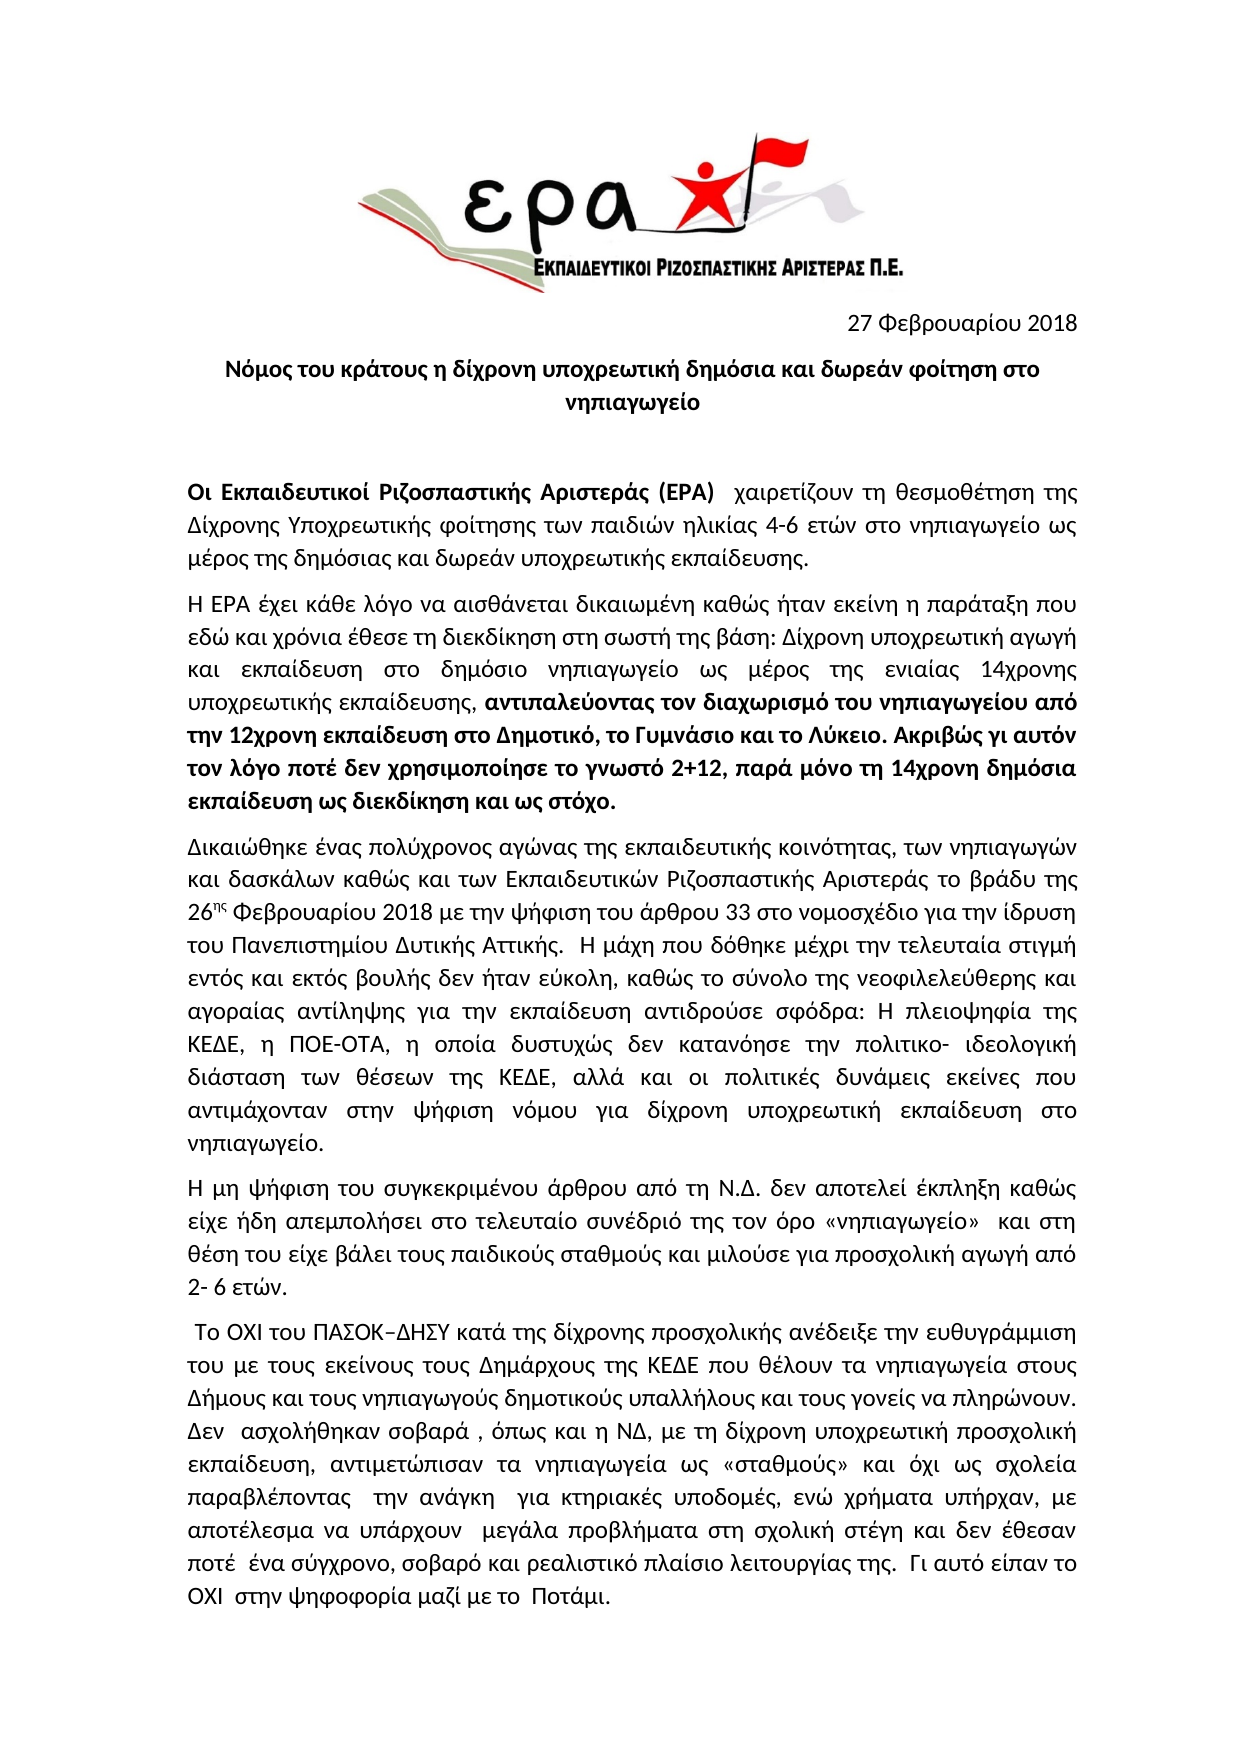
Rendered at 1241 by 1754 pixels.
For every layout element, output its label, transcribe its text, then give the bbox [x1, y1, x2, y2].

text Το ΟΧΙ του ΠΑΣΟΚ–ΔΗΣΥ κατά της δίχρονης προσχολικής ανέδειξε την ευθυγράμμιση του με τους εκείνους τους Δημάρχους της ΚΕΔΕ που θέλουν τα νηπιαγωγεία στους Δήμους και τους νηπιαγωγούς δημοτικούς υπαλλήλους και τους γονείς να πληρώνουν. Δεν ασχολήθηκαν σοβαρά , όπως και η ΝΔ, με τη δίχρονη υποχρεωτική προσχολική εκπαίδευση, αντιμετώπισαν τα νηπιαγωγεία ως «σταθμούς» και όχι ως σχολεία παραβλέποντας την ανάγκη για κτηριακές υποδομές, ενώ χρήματα υπήρχαν, με αποτέλεσμα να υπάρχουν μεγάλα προβλήματα στη σχολική στέγη και δεν έθεσαν ποτέ ένα σύγχρονο, σοβαρό και ρεαλιστικό πλαίσιο λειτουργίας της. Γι αυτό είπαν το ΟΧΙ στην ψηφοφορία μαζί με το Ποτάμι. [187, 1495, 1078, 1560]
text Η ΕΡΑ έχει κάθε λόγο να αισθάνεται δικαιωμένη καθώς ήταν εκείνη η παράταξη που εδώ και χρόνια έθεσε τη διεκδίκηση στη σωστή της βάση: Δίχρονη υποχρεωτική αγωγή και εκπαίδευση στο δημόσιο νηπιαγωγείο ως μέρος της ενιαίας 14χρονης υποχρεωτικής εκπαίδευσης, αντιπαλεύοντας τον διαχωρισμό του νηπιαγωγείου από την 12χρονη εκπαίδευση στο Δημοτικό, το Γυμνάσιο και το Λύκειο. Ακριβώς γι αυτόν τον λόγο ποτέ δεν χρησιμοποίησε το γνωστό 2+12, παρά μόνο τη 14χρονη δημόσια εκπαίδευση ως διεκδίκηση και ως στόχο. [187, 588, 1078, 816]
text Νόμος του κράτους η δίχρονη υποχρεωτική δημόσια και δωρεάν φοίτηση στο νηπιαγωγείο [187, 353, 1078, 416]
text Το ΟΧΙ του ΠΑΣΟΚ–ΔΗΣΥ κατά της δίχρονης προσχολικής ανέδειξε την ευθυγράμμιση του με τους εκείνους τους Δημάρχους της ΚΕΔΕ που θέλουν τα νηπιαγωγεία στους Δήμους και τους νηπιαγωγούς δημοτικούς υπαλλήλους και τους γονείς να πληρώνουν. Δεν ασχολήθηκαν σοβαρά , όπως και η ΝΔ, με τη δίχρονη υποχρεωτική προσχολική εκπαίδευση, αντιμετώπισαν τα νηπιαγωγεία ως «σταθμούς» και όχι ως σχολεία παραβλέποντας την ανάγκη για κτηριακές υποδομές, ενώ χρήματα υπήρχαν, με αποτέλεσμα να υπάρχουν μεγάλα προβλήματα στη σχολική στέγη και δεν έθεσαν ποτέ ένα σύγχρονο, σοβαρό και ρεαλιστικό πλαίσιο λειτουργίας της. Γι αυτό είπαν το ΟΧΙ στην ψηφοφορία μαζί με το Ποτάμι. [187, 1561, 1078, 1610]
text Δικαιώθηκε ένας πολύχρονος αγώνας της εκπαιδευτικής κοινότητας, των νηπιαγωγών και δασκάλων καθώς και των Εκπαιδευτικών Ριζοσπαστικής Αριστεράς το βράδυ της 26ης Φεβρουαρίου 2018 με την ψήφιση του άρθρου 33 στο νομοσχέδιο για την ίδρυση του Πανεπιστημίου Δυτικής Αττικής. Η μάχη που δόθηκε μέχρι την τελευταία στιγμή εντός και εκτός βουλής δεν ήταν εύκολη, καθώς το σύνολο της νεοφιλελεύθερης και αγοραίας αντίληψης για την εκπαίδευση αντιδρούσε σφόδρα: Η πλειοψηφία της ΚΕΔΕ, η ΠΟΕ-ΟΤΑ, η οποία δυστυχώς δεν κατανόησε την πολιτικο- ιδεολογική διάσταση των θέσεων της ΚΕΔΕ, αλλά και οι πολιτικές δυνάμεις εκείνες που αντιμάχονταν στην ψήφιση νόμου για δίχρονη υποχρεωτική εκπαίδευση στο νηπιαγωγείο. [187, 831, 1078, 1157]
text 27 Φεβρουαρίου 2018 [187, 307, 1078, 338]
picture [357, 132, 908, 293]
text Το ΟΧΙ του ΠΑΣΟΚ–ΔΗΣΥ κατά της δίχρονης προσχολικής ανέδειξε την ευθυγράμμιση του με τους εκείνους τους Δημάρχους της ΚΕΔΕ που θέλουν τα νηπιαγωγεία στους Δήμους και τους νηπιαγωγούς δημοτικούς υπαλλήλους και τους γονείς να πληρώνουν. Δεν ασχολήθηκαν σοβαρά , όπως και η ΝΔ, με τη δίχρονη υποχρεωτική προσχολική εκπαίδευση, αντιμετώπισαν τα νηπιαγωγεία ως «σταθμούς» και όχι ως σχολεία παραβλέποντας την ανάγκη για κτηριακές υποδομές, ενώ χρήματα υπήρχαν, με αποτέλεσμα να υπάρχουν μεγάλα προβλήματα στη σχολική στέγη και δεν έθεσαν ποτέ ένα σύγχρονο, σοβαρό και ρεαλιστικό πλαίσιο λειτουργίας της. Γι αυτό είπαν το ΟΧΙ στην ψηφοφορία μαζί με το Ποτάμι. [187, 1317, 1078, 1494]
text Οι Εκπαιδευτικοί Ριζοσπαστικής Αριστεράς (ΕΡΑ) χαιρετίζουν τη θεσμοθέτηση της Δίχρονης Υποχρεωτικής φοίτησης των παιδιών ηλικίας 4-6 ετών στο νηπιαγωγείο ως μέρος της δημόσιας και δωρεάν υποχρεωτικής εκπαίδευσης. [187, 477, 1078, 573]
text Η μη ψήφιση του συγκεκριμένου άρθρου από τη Ν.Δ. δεν αποτελεί έκπληξη καθώς είχε ήδη απεμπολήσει στο τελευταίο συνέδριό της τον όρο «νηπιαγωγείο» και στη θέση του είχε βάλει τους παιδικούς σταθμούς και μιλούσε για προσχολική αγωγή από 2- 6 ετών. [187, 1172, 1078, 1302]
